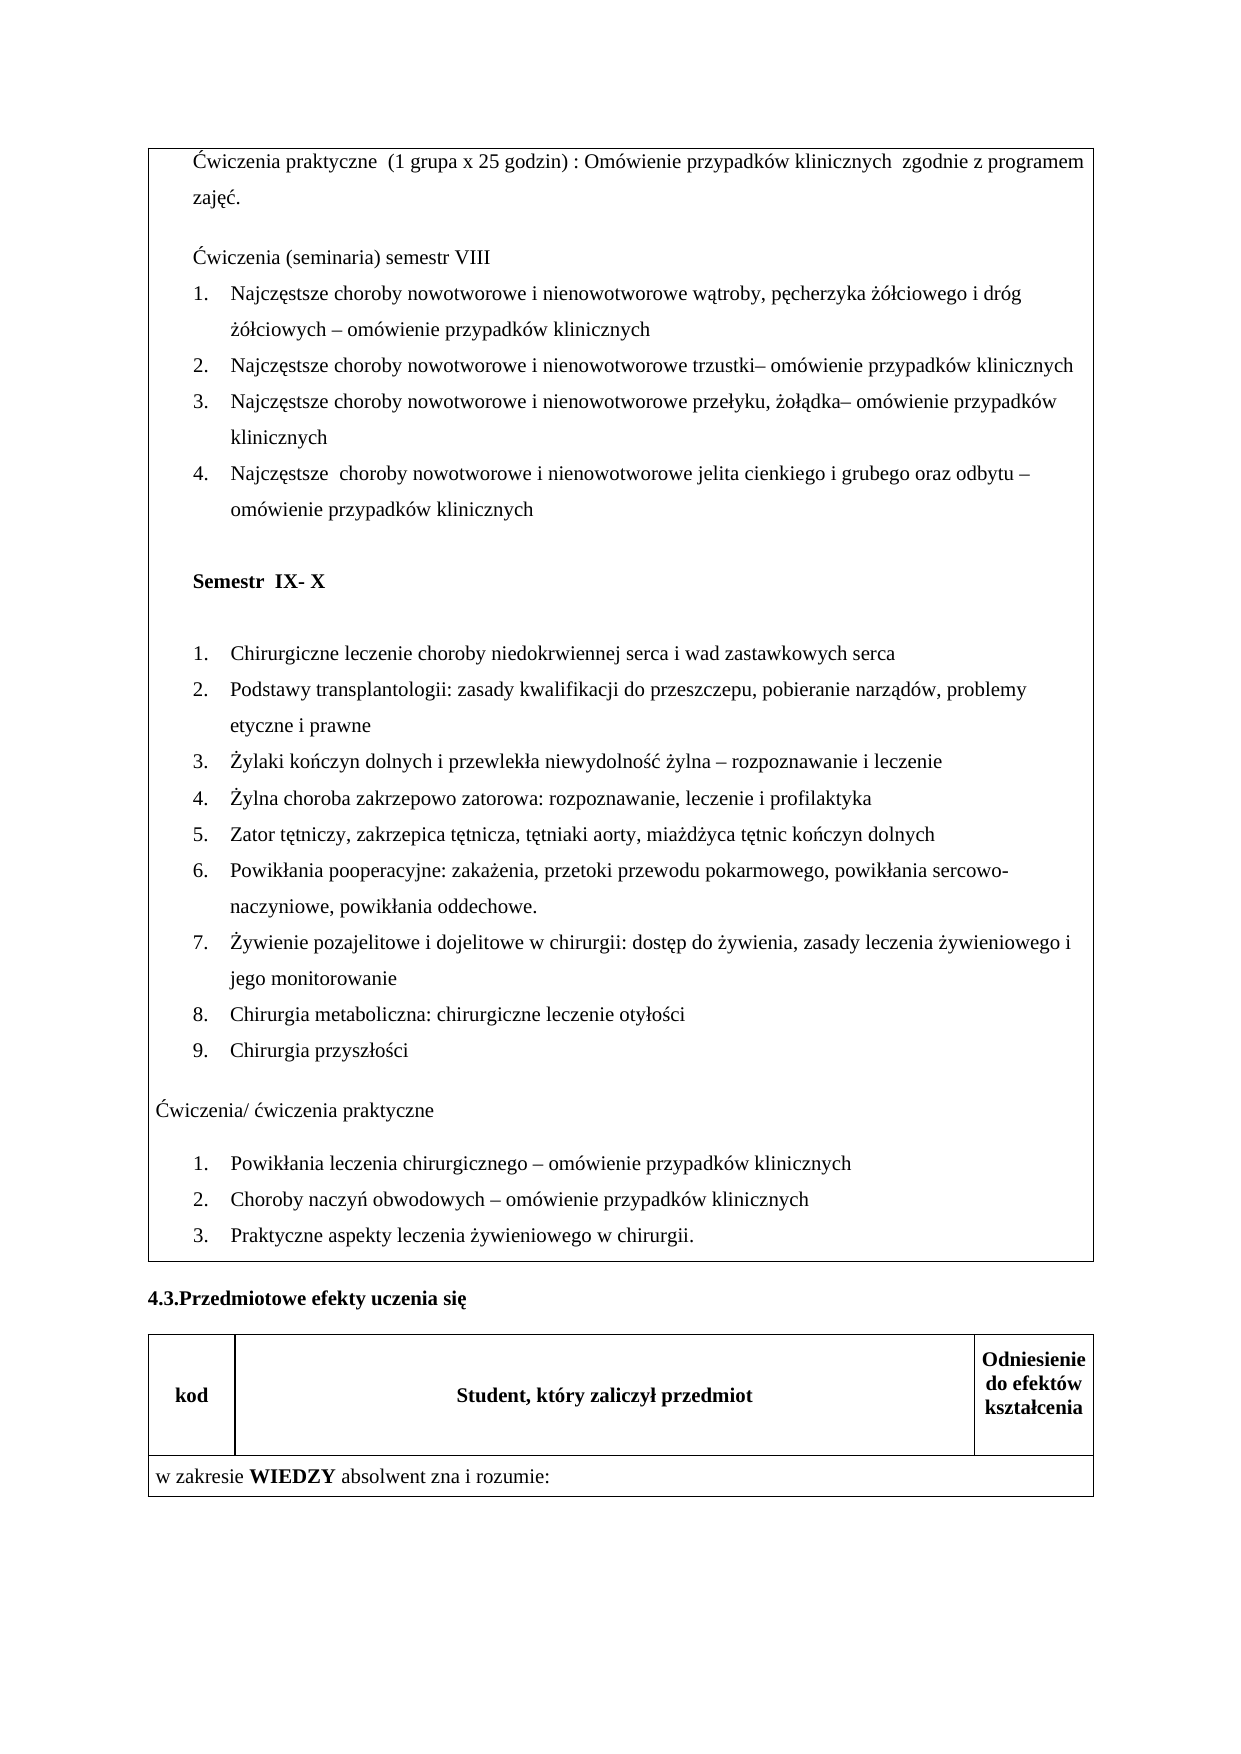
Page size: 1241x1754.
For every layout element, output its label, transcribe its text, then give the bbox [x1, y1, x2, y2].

text 4.3.Przedmiotowe efekty uczenia się [148, 1286, 1093, 1310]
table_cell w zakresie WIEDZY absolwent zna i rozumie: [149, 1456, 1093, 1496]
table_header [149, 149, 1093, 1261]
table_header Odniesienie do efektów kształcenia [975, 1335, 1093, 1455]
table_header Student, który zaliczył przedmiot [236, 1335, 974, 1455]
table_header kod [149, 1335, 234, 1455]
